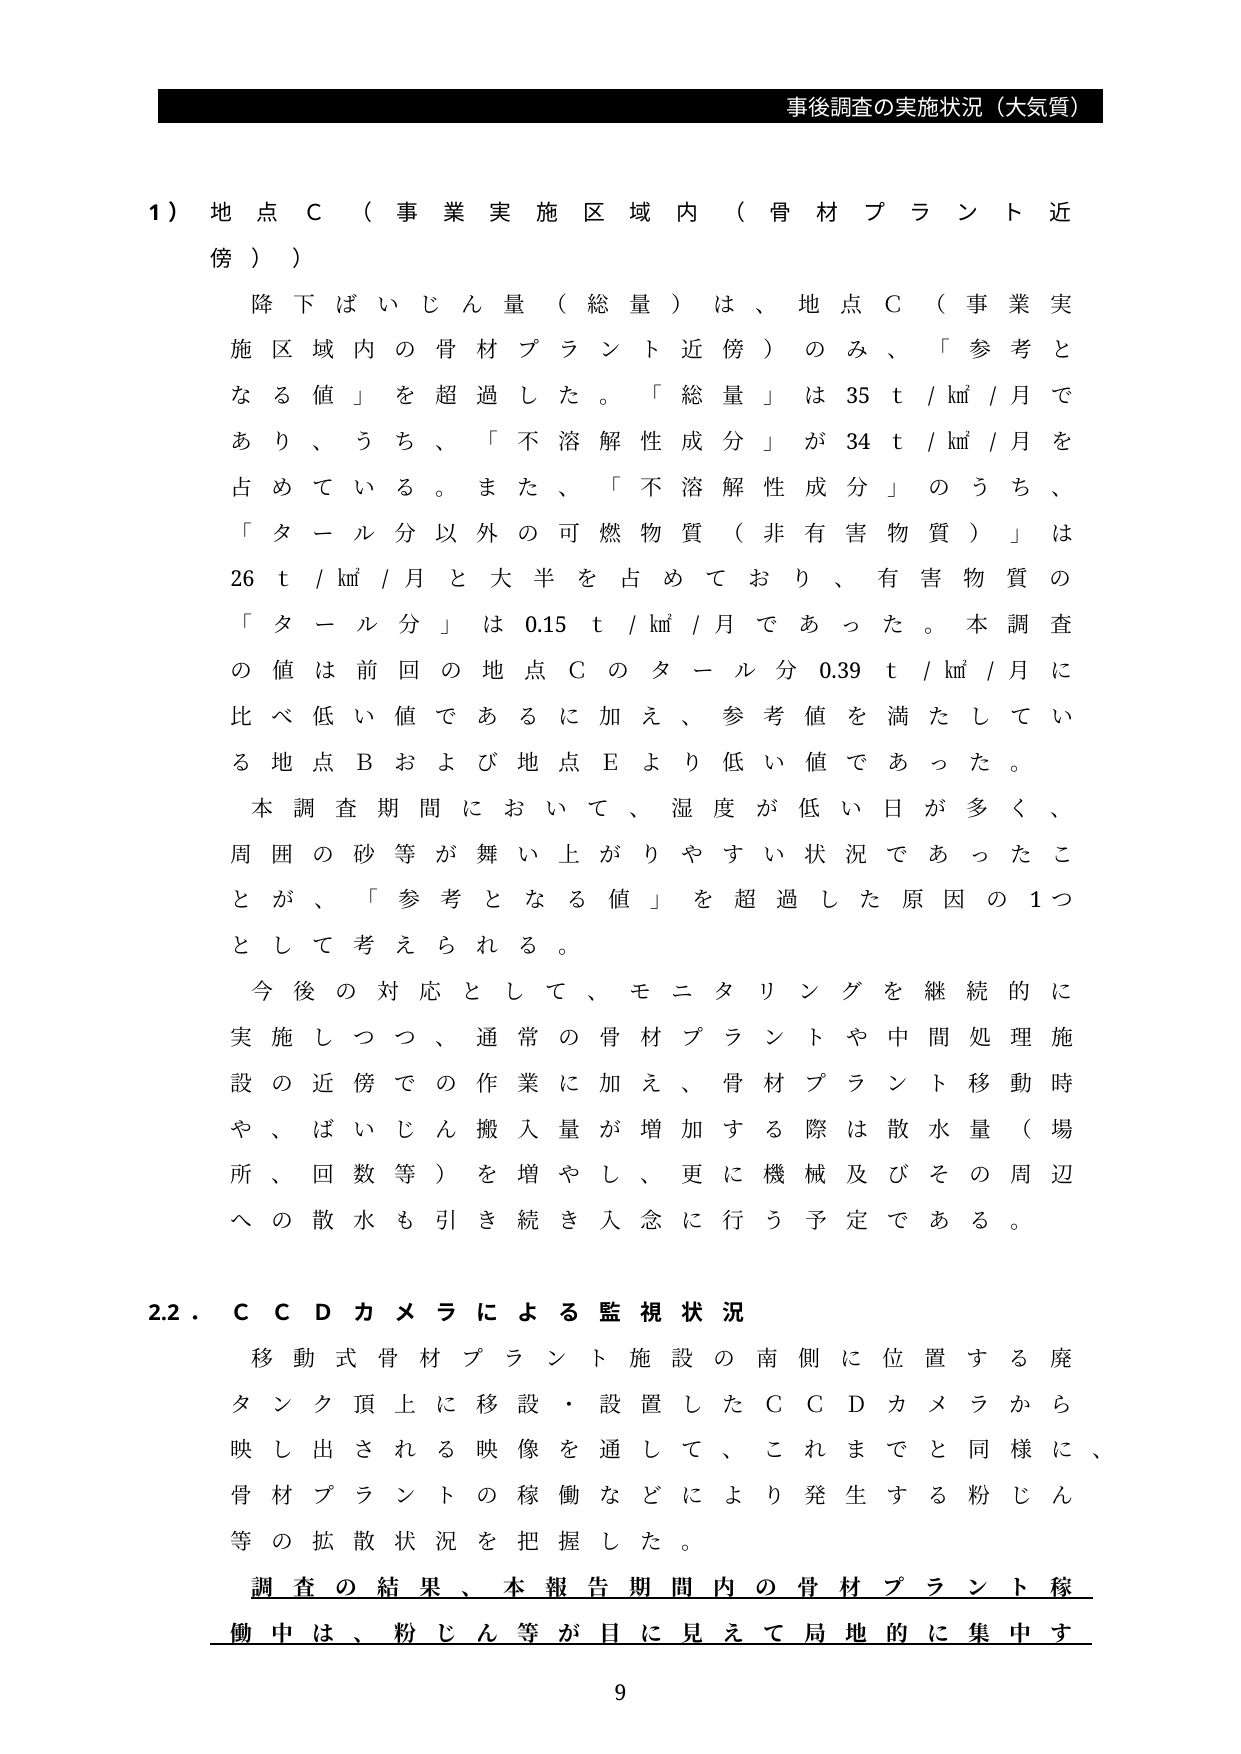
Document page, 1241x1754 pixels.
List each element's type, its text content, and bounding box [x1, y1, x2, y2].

text 移動式骨材プラント施設の南側に位置する廃タンク頂上に移設・設置したＣＣＤカメラから映し出される映像を通して、これまでと同様に、骨材プラントの稼働などにより発生する粉じん等の拡散状況を把握した。 [210, 1334, 1092, 1563]
text 降下ばいじん量（総量）は、地点Ｃ（事業実施区域内の骨材プラント近傍）のみ、「参考となる値」を超過した。「総量」は35ｔ/㎢/月であり、うち、「不溶解性成分」が34ｔ/㎢/月を占めている。また、「不溶解性成分」のうち、「タール分以外の可燃物質（非有害物質）」は26ｔ/㎢/月と大半を占めており、有害物質の「タール分」は0.15ｔ/㎢/月であった。本調査の値は前回の地点Ｃのタール分0.39ｔ/㎢/月に比べ低い値であるに加え、参考値を満たしている地点Ｂおよび地点Ｅより低い値であった。 [210, 279, 1092, 784]
text 本調査期間において、湿度が低い日が多く、周囲の砂等が舞い上がりやすい状況であったことが、「参考となる値」を超過した原因の1つとして考えられる。 [210, 784, 1092, 967]
subtitle 地点Ｃ（事業実施区域内（骨材プラント近傍）） [148, 188, 1092, 279]
text 今後の対応として、モニタリングを継続的に実施しつつ、通常の骨材プラントや中間処理施設の近傍での作業に加え、骨材プラント移動時や、ばいじん搬入量が増加する際は散水量（場所、回数等）を増やし、更に機械及びその周辺への散水も引き続き入念に行う予定である。 [210, 967, 1092, 1242]
subtitle ＣＣＤカメラによる監視状況 [148, 1288, 1092, 1334]
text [210, 1563, 1092, 1643]
